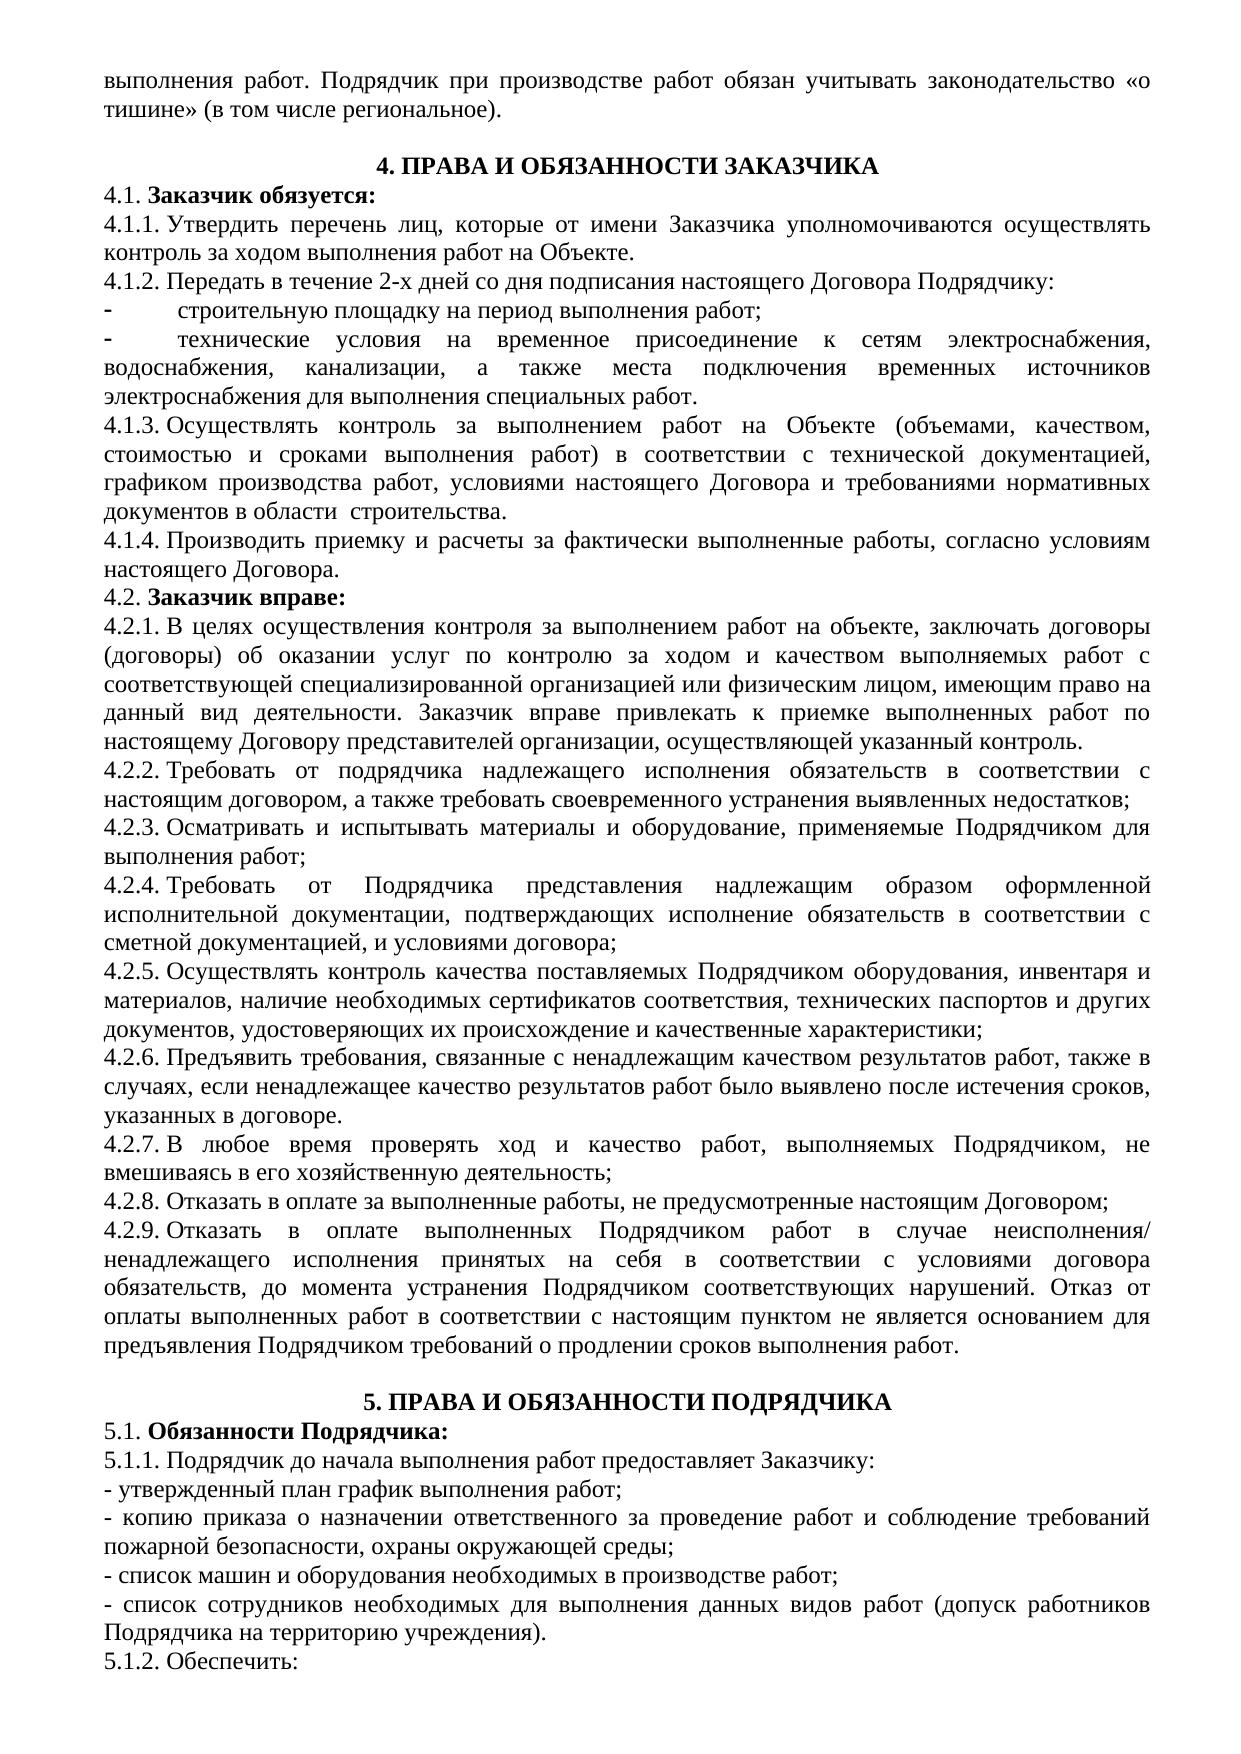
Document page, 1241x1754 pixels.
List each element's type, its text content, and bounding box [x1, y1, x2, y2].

list Осматривать и испытывать материалы и оборудование, применяемые Подрядчиком для выполнения работ; [103, 812, 1152, 870]
list Заказчик обязуется: [103, 180, 1152, 209]
list Обязанности Подрядчика: [103, 1416, 1152, 1445]
list Отказать в оплате выполненных Подрядчиком работ в случае неисполнения/ ненадлежащего исполнения принятых на себя в соответствии с условиями договора обязательств, до момента устранения Подрядчиком соответствующих нарушений. Отказ от оплаты выполненных работ в соответствии с настоящим пунктом не является основанием для предъявления Подрядчиком требований о продлении сроков выполнения работ. [103, 1215, 1152, 1359]
list Предъявить требования, связанные с ненадлежащим качеством результатов работ, также в случаях, если ненадлежащее качество результатов работ было выявлено после истечения сроков, указанных в договоре. [103, 1042, 1152, 1129]
list строительную площадку на период выполнения работ; [103, 295, 1152, 324]
list Подрядчик до начала выполнения работ предоставляет Заказчику: [103, 1445, 1152, 1474]
list Производить приемку и расчеты за фактически выполненные работы, согласно условиям настоящего Договора. [103, 525, 1152, 582]
list Осуществлять контроль качества поставляемых Подрядчиком оборудования, инвентаря и материалов, наличие необходимых сертификатов соответствия, технических паспортов и других документов, удостоверяющих их происхождение и качественные характеристики; [103, 956, 1152, 1042]
list - копию приказа о назначении ответственного за проведение работ и соблюдение требований пожарной безопасности, охраны окружающей среды; [103, 1502, 1152, 1560]
list Осуществлять контроль за выполнением работ на Объекте (объемами, качеством, стоимостью и сроками выполнения работ) в соответствии с технической документацией, графиком производства работ, условиями настоящего Договора и требованиями нормативных документов в области строительства. [103, 410, 1152, 525]
list Заказчик вправе: [103, 582, 1152, 611]
list Передать в течение 2-х дней со дня подписания настоящего Договора Подрядчику: [103, 266, 1152, 295]
list Отказать в оплате за выполненные работы, не предусмотренные настоящим Договором; [103, 1186, 1152, 1215]
list ПРАВА И ОБЯЗАННОСТИ ЗАКАЗЧИКА [103, 151, 1152, 180]
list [103, 65, 1152, 122]
list Утвердить перечень лиц, которые от имени Заказчика уполномочиваются осуществлять контроль за ходом выполнения работ на Объекте. [103, 209, 1152, 266]
list Требовать от подрядчика надлежащего исполнения обязательств в соответствии с настоящим договором, а также требовать своевременного устранения выявленных недостатков; [103, 755, 1152, 812]
list - список машин и оборудования необходимых в производстве работ; [103, 1560, 1152, 1589]
list - список сотрудников необходимых для выполнения данных видов работ (допуск работников Подрядчика на территорию учреждения). [103, 1589, 1152, 1646]
list Обеспечить: [103, 1646, 1152, 1675]
list - утвержденный план график выполнения работ; [103, 1474, 1152, 1502]
list В любое время проверять ход и качество работ, выполняемых Подрядчиком, не вмешиваясь в его хозяйственную деятельность; [103, 1129, 1152, 1186]
list Требовать от Подрядчика представления надлежащим образом оформленной исполнительной документации, подтверждающих исполнение обязательств в соответствии с сметной документацией, и условиями договора; [103, 870, 1152, 956]
list В целях осуществления контроля за выполнением работ на объекте, заключать договоры (договоры) об оказании услуг по контролю за ходом и качеством выполняемых работ с соответствующей специализированной организацией или физическим лицом, имеющим право на данный вид деятельности. Заказчик вправе привлекать к приемке выполненных работ по настоящему Договору представителей организации, осуществляющей указанный контроль. [103, 611, 1152, 755]
list технические условия на временное присоединение к сетям электроснабжения, водоснабжения, канализации, а также места подключения временных источников электроснабжения для выполнения специальных работ. [103, 324, 1152, 410]
list ПРАВА И ОБЯЗАННОСТИ ПОДРЯДЧИКА [103, 1387, 1152, 1416]
